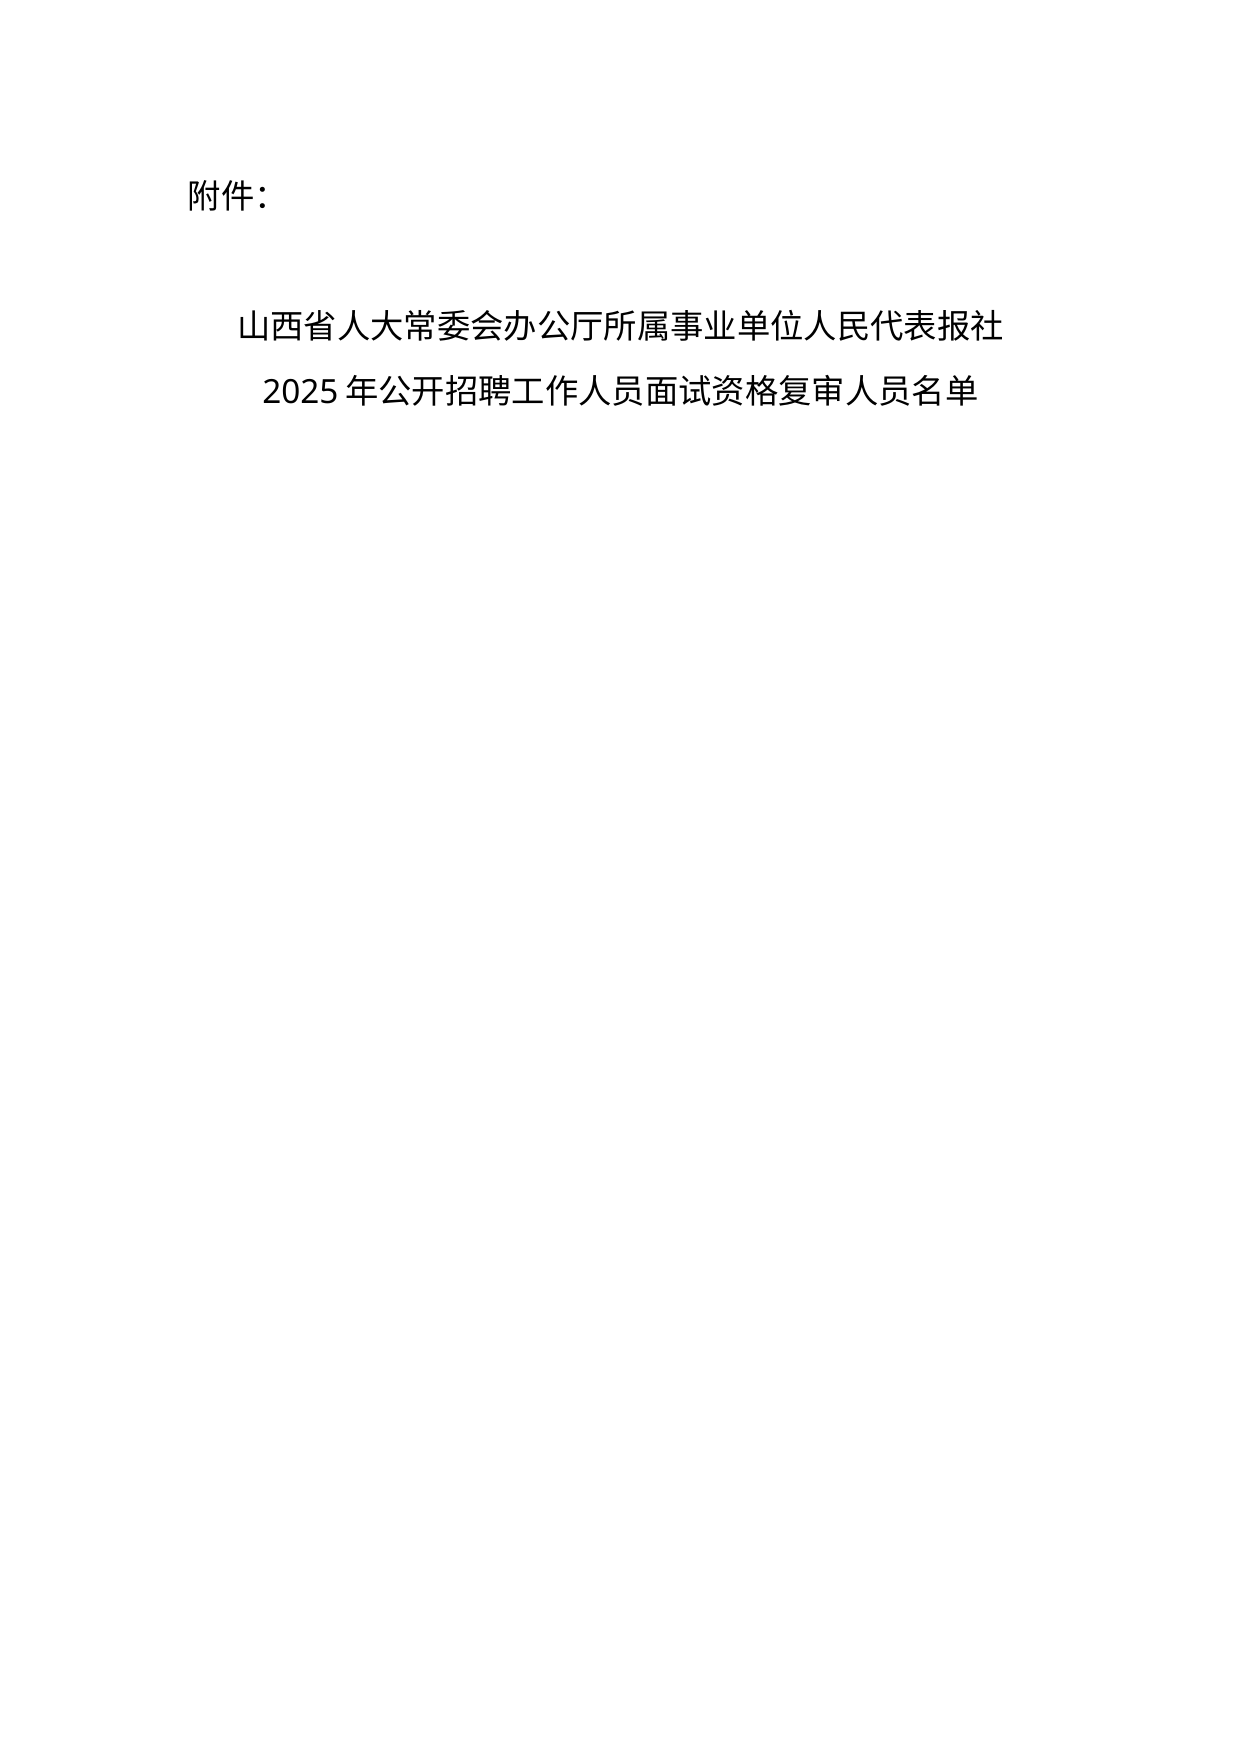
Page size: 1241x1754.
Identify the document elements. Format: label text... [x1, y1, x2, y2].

text 山西省人大常委会办公厅所属事业单位人民代表报社 [187, 292, 1053, 357]
text 附件： [187, 162, 1053, 227]
text 2025年公开招聘工作人员面试资格复审人员名单 [187, 357, 1053, 422]
